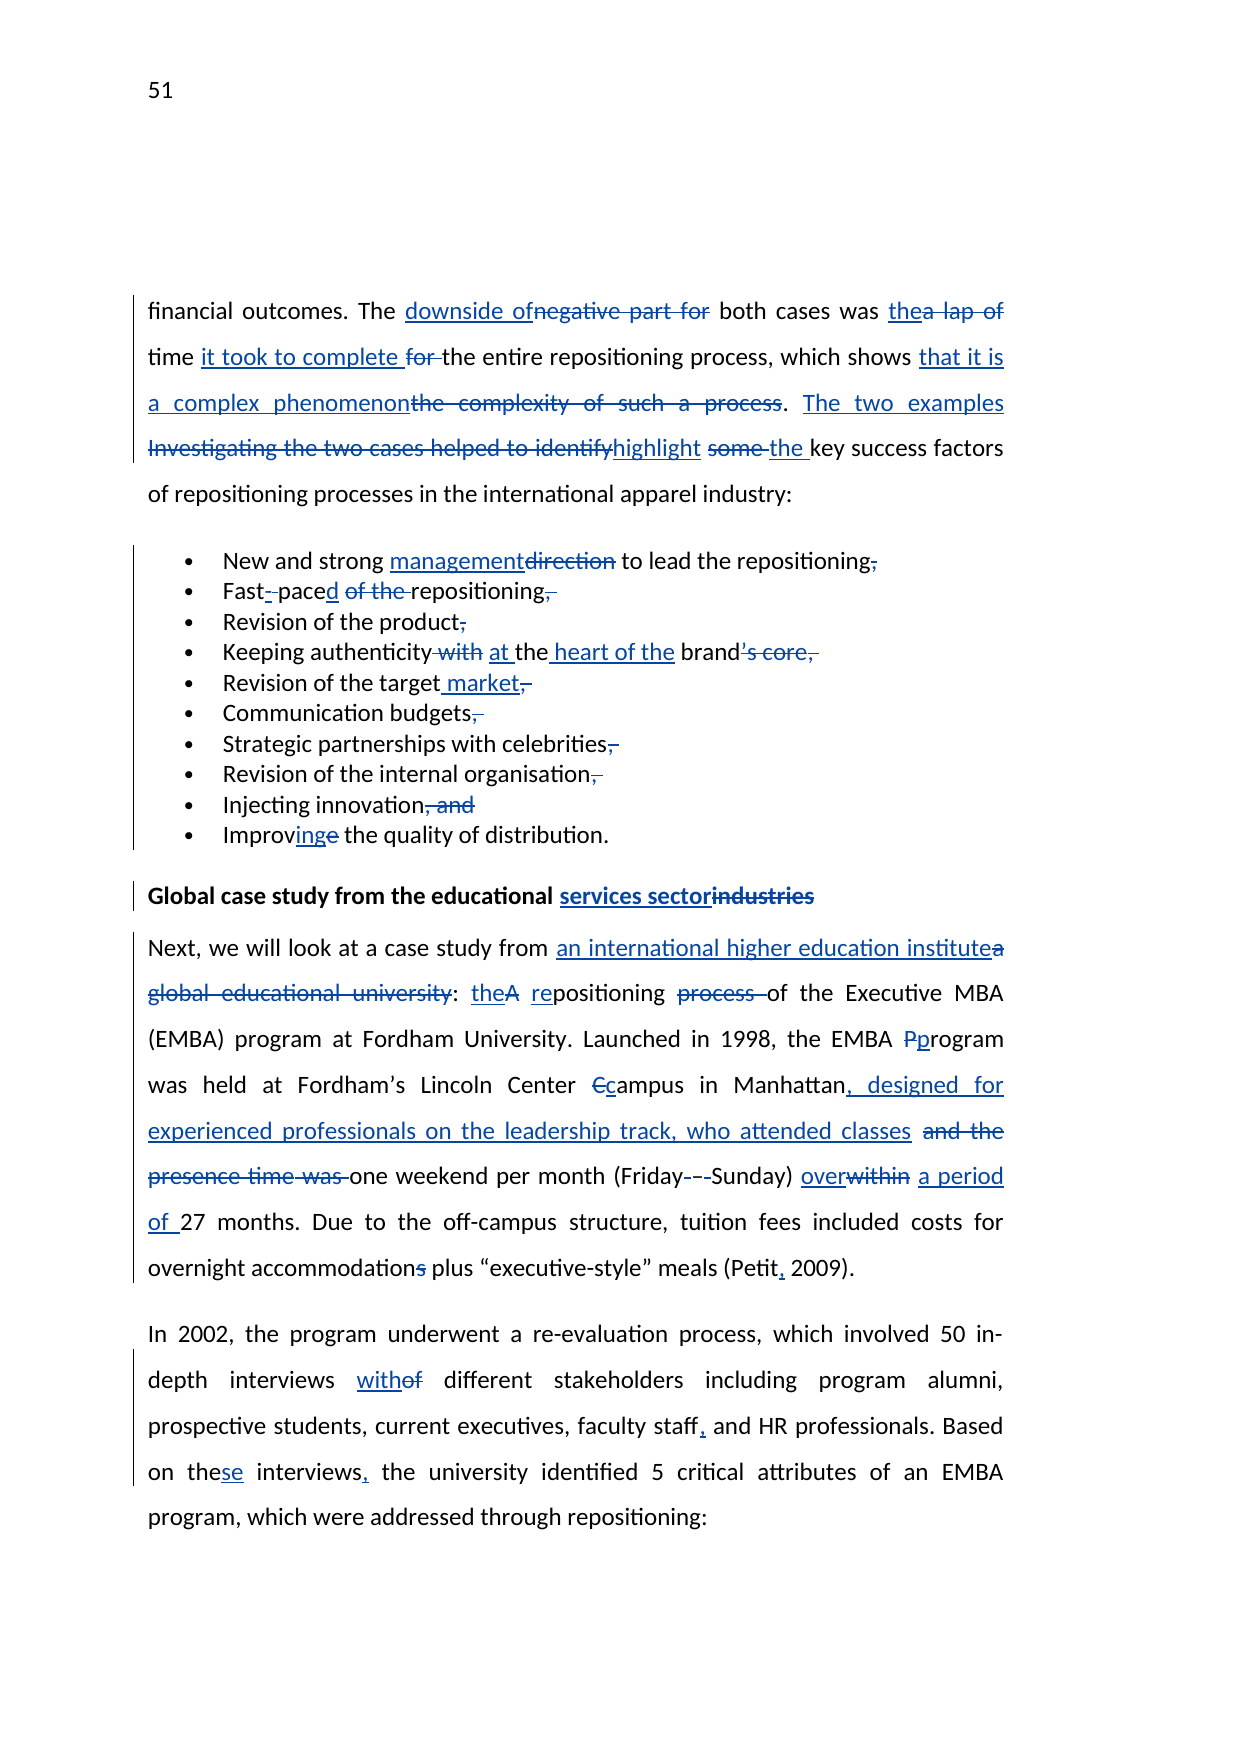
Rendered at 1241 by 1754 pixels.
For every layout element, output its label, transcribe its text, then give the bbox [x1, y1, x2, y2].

list Communication budgets [185, 697, 1004, 728]
text Next, we will look at a case study from : positioning of the Executive MBA (EMBA) program at Fordham University. Launched in 1998, the EMBA rogram was held at Fordham’s Lincoln Center ampus in Manhattan one weekend per month (Friday–Sunday) 27 months. Due to the off-campus structure, tuition fees included costs for overnight accommodation plus “executive-style” meals (Petit 2009). [148, 932, 1004, 1282]
list Improv the quality of distribution. [185, 819, 1004, 850]
list New and strong to lead the repositioning [185, 545, 1004, 575]
list Keeping authenticity the brand [185, 636, 1004, 667]
list Revision of the product [185, 606, 1004, 636]
list Revision of the internal organisation [185, 758, 1004, 789]
list Fastpace repositioning [185, 575, 1004, 606]
text In 2002, the program underwent a re-evaluation process, which involved 50 in-depth interviews different stakeholders including program alumni, prospective students, current executives, faculty staff and HR professionals. Based on the interviews the university identified 5 critical attributes of an EMBA program, which were addressed through repositioning: [148, 1318, 1004, 1532]
text Global case study from the educational [148, 881, 1004, 911]
list Revision of the target [185, 667, 1004, 697]
list Strategic partnerships with celebrities [185, 728, 1004, 758]
list Injecting innovation [185, 789, 1004, 819]
